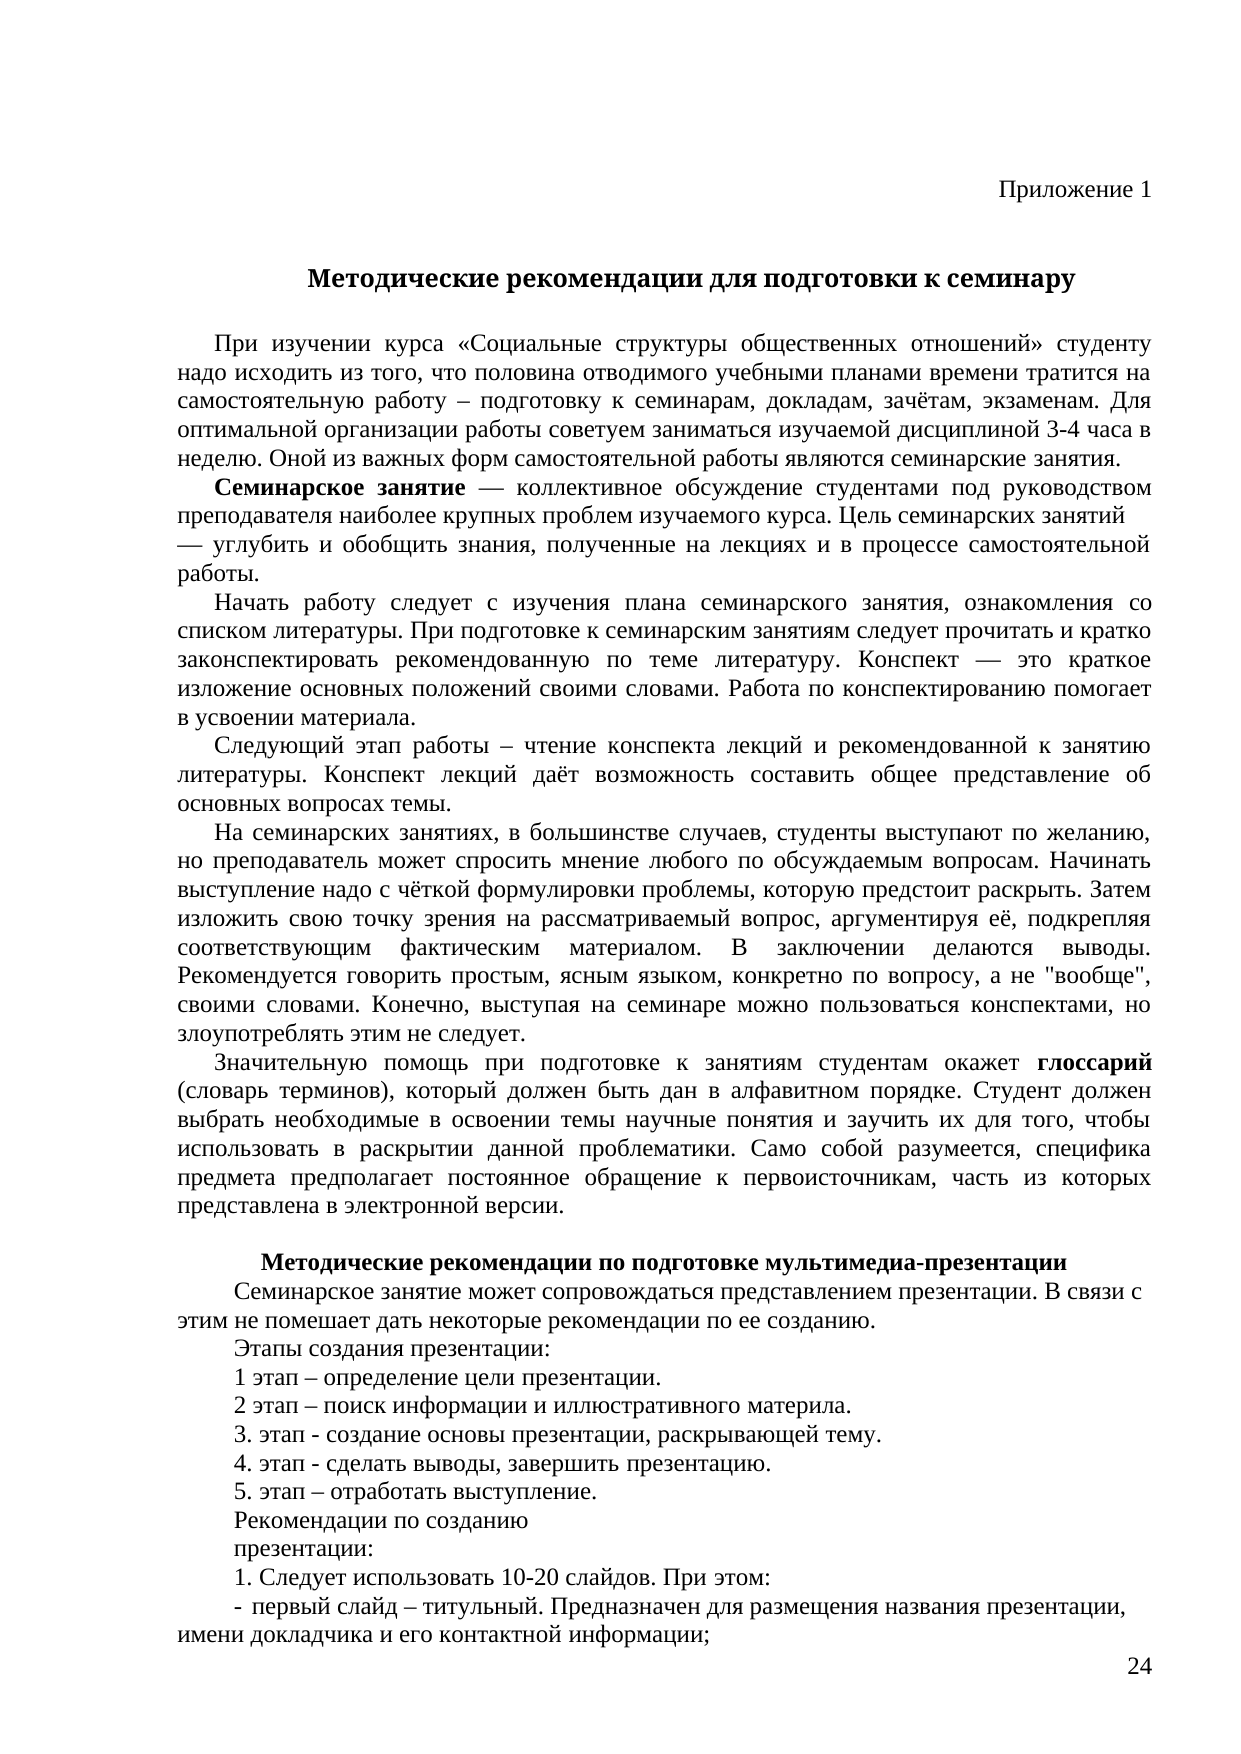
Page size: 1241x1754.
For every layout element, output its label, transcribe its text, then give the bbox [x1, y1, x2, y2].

text На семинарских занятиях, в большинстве случаев, студенты выступают по желанию, но преподаватель может спросить мнение любого по обсуждаемым вопросам. Начинать выступление надо с чёткой формулировки проблемы, которую предстоит раскрыть. Затем изложить свою точку зрения на рассматриваемый вопрос, аргументируя её, подкрепляя соответствующим фактическим материалом. В заключении делаются выводы. Рекомендуется говорить простым, ясным языком, конкретно по вопросу, а не "вообще", своими словами. Конечно, выступая на семинаре можно пользоваться конспектами, но злоупотреблять этим не следует. [177, 817, 1152, 1047]
text Начать работу следует с изучения плана семинарского занятия, ознакомления со списком литературы. При подготовке к семинарским занятиям следует прочитать и кратко законспектировать рекомендованную по теме литературу. Конспект — это краткое изложение основных положений своими словами. Работа по конспектированию помогает в усвоении материала. [177, 587, 1152, 731]
text Следующий этап работы – чтение конспекта лекций и рекомендованной к занятию литературы. Конспект лекций даёт возможность составить общее представление об основных вопросах темы. [177, 731, 1152, 817]
subtitle Методические рекомендации для подготовки к семинару [307, 261, 1176, 294]
list углубить и обобщить знания, полученные на лекциях и в процессе самостоятельной работы. [177, 529, 1151, 587]
list этап – отработать выступление. Рекомендации по созданию презентации: [233, 1477, 675, 1562]
list этап – поиск информации и иллюстративного материла. [233, 1391, 1176, 1419]
list первый слайд – титульный. Предназначен для размещения названия презентации, имени докладчика и его контактной информации; [177, 1591, 1151, 1648]
text Этапы создания презентации: [233, 1334, 1176, 1362]
text Значительную помощь при подготовке к занятиям студентам окажет глоссарий (словарь терминов), который должен быть дан в алфавитном порядке. Студент должен выбрать необходимые в освоении темы научные понятия и заучить их для того, чтобы использовать в раскрытии данной проблематики. Само собой разумеется, специфика предмета предполагает постоянное обращение к первоисточникам, часть из которых представлена в электронной версии. [177, 1047, 1152, 1219]
subtitle Методические рекомендации по подготовке мультимедиа-презентации [261, 1248, 1176, 1276]
text Семинарское занятие может сопровождаться представлением презентации. В связи с этим не помешает дать некоторые рекомендации по ее созданию. [177, 1276, 1176, 1334]
text При изучении курса «Социальные структуры общественных отношений» студенту надо исходить из того, что половина отводимого учебными планами времени тратится на самостоятельную работу – подготовку к семинарам, докладам, зачётам, экзаменам. Для оптимальной организации работы советуем заниматься изучаемой дисциплиной 3-4 часа в неделю. Оной из важных форм самостоятельной работы являются семинарские занятия. [177, 328, 1152, 472]
text Приложение 1 [127, 174, 1152, 203]
list этап – определение цели презентации. [233, 1362, 1176, 1391]
text Семинарское занятие — коллективное обсуждение студентами под руководством преподавателя наиболее крупных проблем изучаемого курса. Цель семинарских занятий [177, 472, 1152, 529]
list этап - сделать выводы, завершить презентацию. [233, 1448, 1176, 1477]
list этап - создание основы презентации, раскрывающей тему. [233, 1419, 1176, 1448]
list Следует использовать 10-20 слайдов. При этом: [233, 1562, 1176, 1591]
